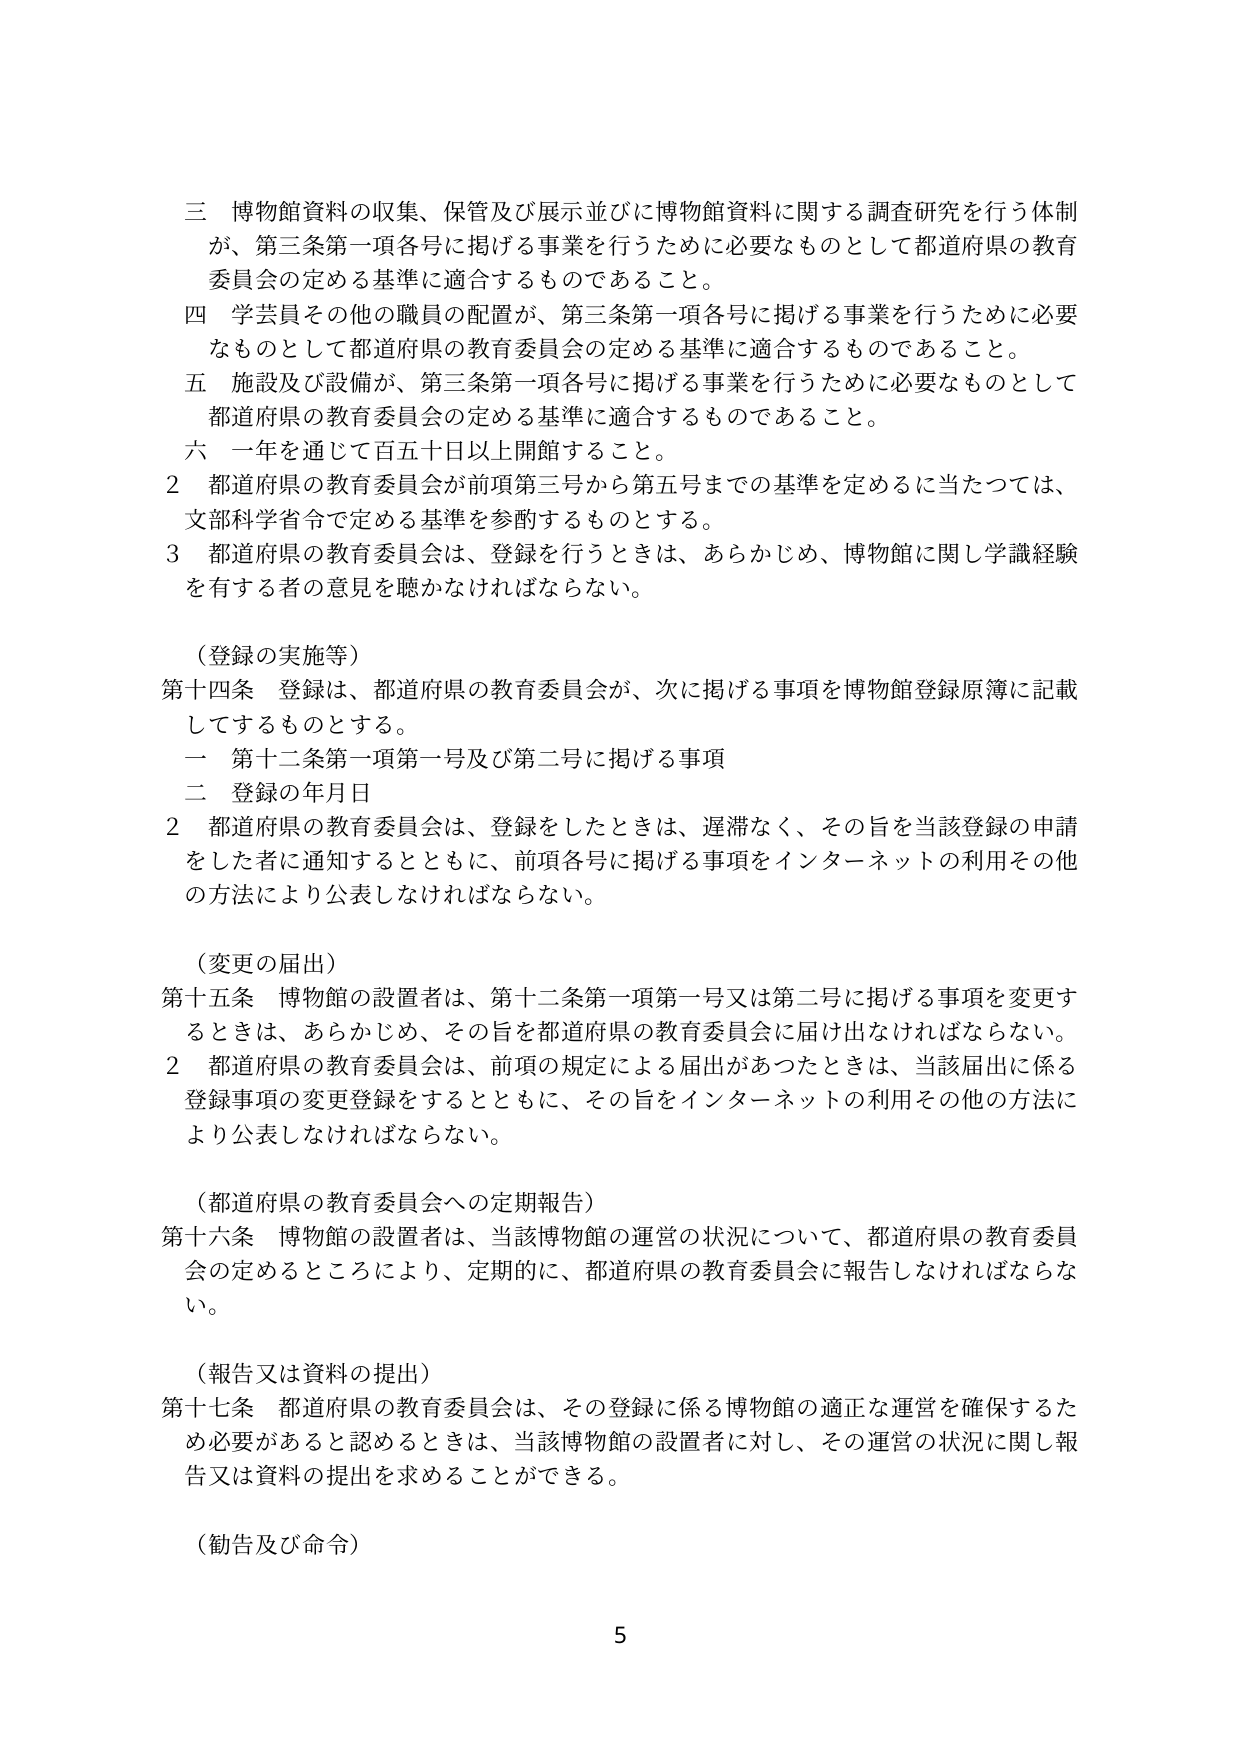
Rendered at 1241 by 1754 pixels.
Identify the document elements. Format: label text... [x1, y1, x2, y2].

text （勧告及び命令） [184, 1526, 1079, 1560]
text （登録の実施等） [184, 638, 1079, 672]
text 第十七条 都道府県の教育委員会は、その登録に係る博物館の適正な運営を確保するため必要があると認めるときは、当該博物館の設置者に対し、その運営の状況に関し報告又は資料の提出を求めることができる。 [161, 1389, 1079, 1492]
text 三 博物館資料の収集、保管及び展示並びに博物館資料に関する調査研究を行う体制が、第三条第一項各号に掲げる事業を行うために必要なものとして都道府県の教育委員会の定める基準に適合するものであること。 [184, 194, 1079, 296]
text 一 第十二条第一項第一号及び第二号に掲げる事項 [184, 740, 1079, 774]
text 第十五条 博物館の設置者は、第十二条第一項第一号又は第二号に掲げる事項を変更するときは、あらかじめ、その旨を都道府県の教育委員会に届け出なければならない。 [161, 979, 1079, 1048]
text （都道府県の教育委員会への定期報告） [184, 1184, 1079, 1219]
text ３ 都道府県の教育委員会は、登録を行うときは、あらかじめ、博物館に関し学識経験を有する者の意見を聴かなければならない。 [161, 535, 1079, 604]
text ２ 都道府県の教育委員会は、前項の規定による届出があつたときは、当該届出に係る登録事項の変更登録をするとともに、その旨をインターネットの利用その他の方法により公表しなければならない。 [161, 1048, 1079, 1150]
text 二 登録の年月日 [184, 774, 1079, 809]
text 五 施設及び設備が、第三条第一項各号に掲げる事業を行うために必要なものとして都道府県の教育委員会の定める基準に適合するものであること。 [184, 364, 1079, 433]
text ２ 都道府県の教育委員会が前項第三号から第五号までの基準を定めるに当たつては、文部科学省令で定める基準を参酌するものとする。 [161, 467, 1079, 535]
text 第十四条 登録は、都道府県の教育委員会が、次に掲げる事項を博物館登録原簿に記載してするものとする。 [161, 672, 1079, 740]
text （報告又は資料の提出） [184, 1355, 1079, 1389]
text 四 学芸員その他の職員の配置が、第三条第一項各号に掲げる事業を行うために必要なものとして都道府県の教育委員会の定める基準に適合するものであること。 [184, 296, 1079, 364]
text 第十六条 博物館の設置者は、当該博物館の運営の状況について、都道府県の教育委員会の定めるところにより、定期的に、都道府県の教育委員会に報告しなければならない。 [161, 1219, 1079, 1321]
text ２ 都道府県の教育委員会は、登録をしたときは、遅滞なく、その旨を当該登録の申請をした者に通知するとともに、前項各号に掲げる事項をインターネットの利用その他の方法により公表しなければならない。 [161, 809, 1079, 911]
text （変更の届出） [184, 945, 1079, 979]
text 六 一年を通じて百五十日以上開館すること。 [184, 433, 1079, 467]
